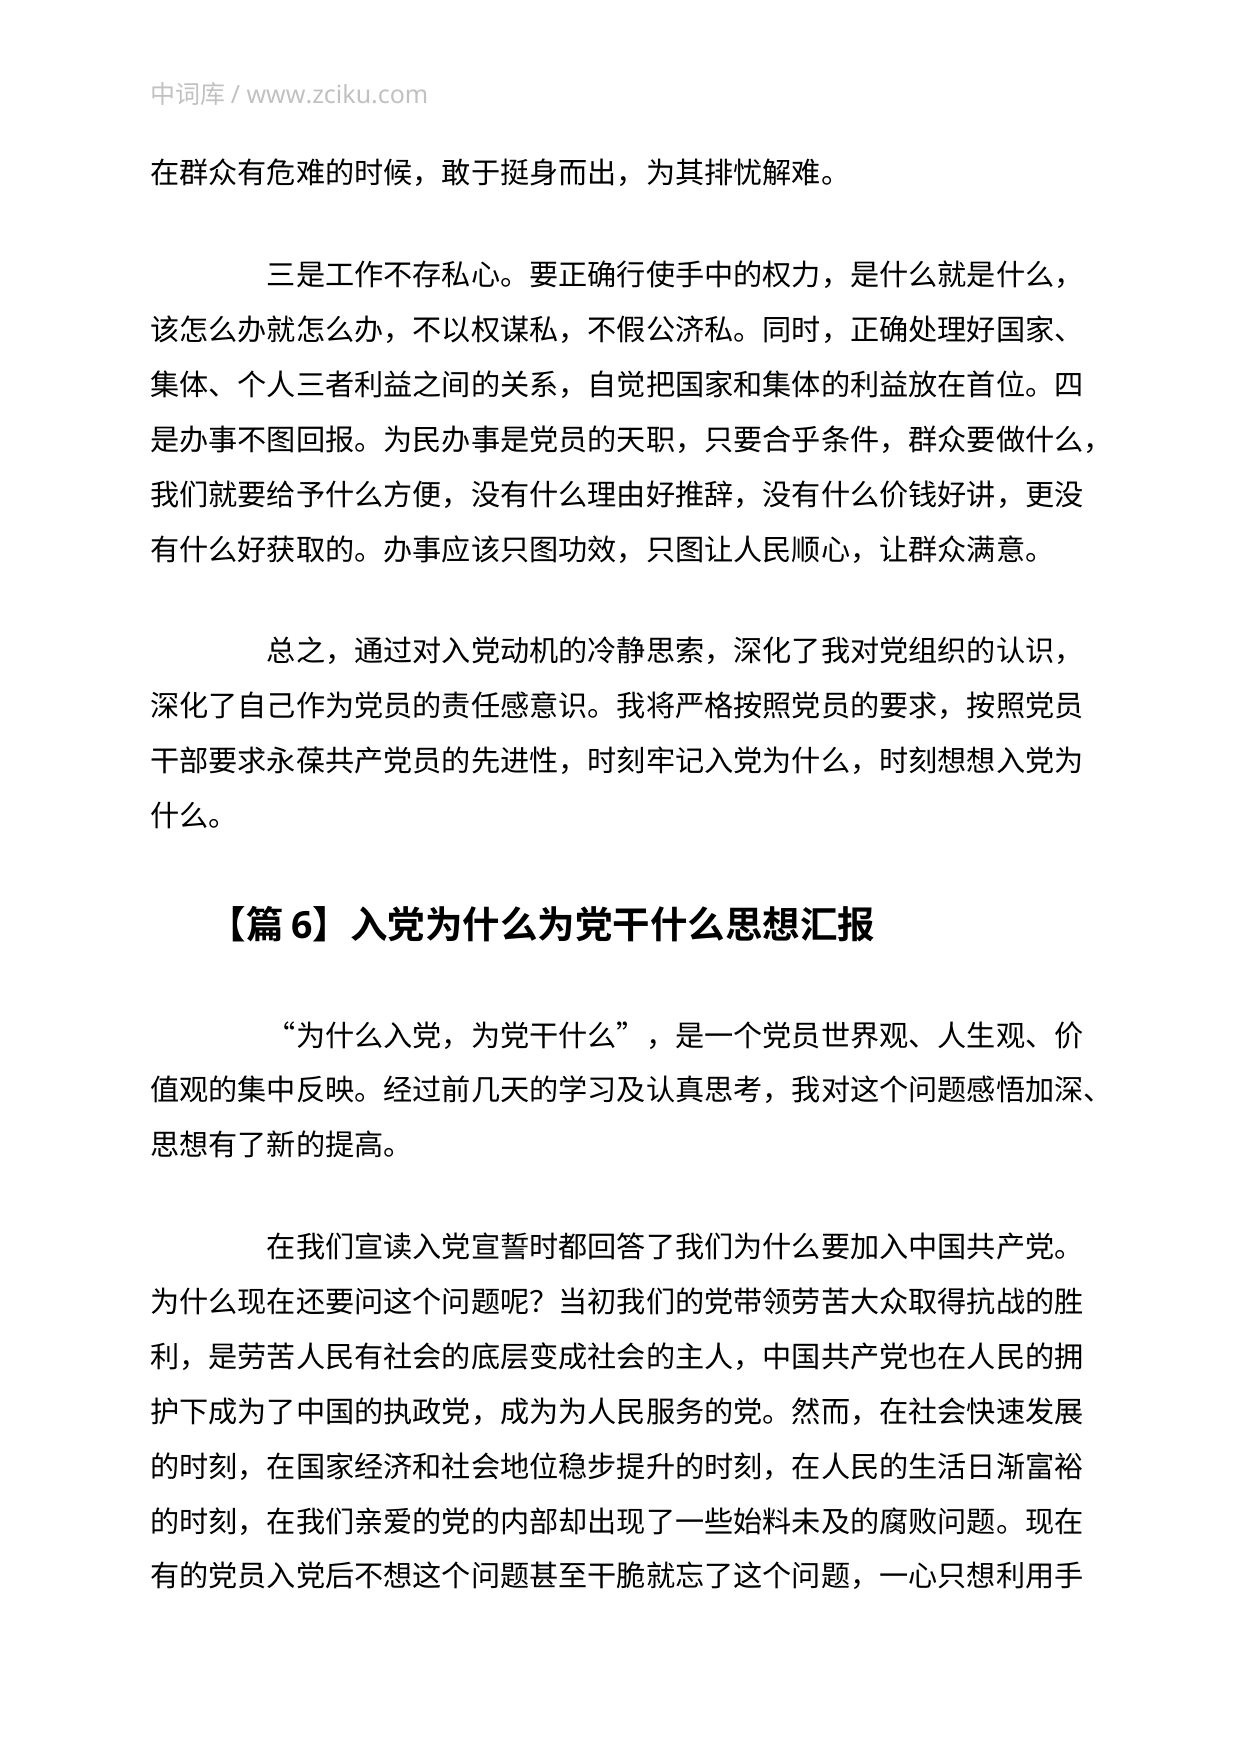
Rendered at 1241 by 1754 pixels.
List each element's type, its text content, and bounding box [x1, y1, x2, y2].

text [150, 1224, 1090, 1595]
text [150, 150, 1090, 192]
text 【篇6】入党为什么为党干什么思想汇报 [150, 894, 1090, 949]
text 总之，通过对入党动机的冷静思索，深化了我对党组织的认识，深化了自己作为党员的责任感意识。我将严格按照党员的要求，按照党员干部要求永葆共产党员的先进性，时刻牢记入党为什么，时刻想想入党为什么。 [150, 628, 1090, 835]
text “为什么入党，为党干什么”，是一个党员世界观、人生观、价值观的集中反映。经过前几天的学习及认真思考，我对这个问题感悟加深、思想有了新的提高。 [150, 1012, 1090, 1164]
text 三是工作不存私心。要正确行使手中的权力，是什么就是什么，该怎么办就怎么办，不以权谋私，不假公济私。同时，正确处理好国家、集体、个人三者利益之间的关系，自觉把国家和集体的利益放在首位。四是办事不图回报。为民办事是党员的天职，只要合乎条件，群众要做什么，我们就要给予什么方便，没有什么理由好推辞，没有什么价钱好讲，更没有什么好获取的。办事应该只图功效，只图让人民顺心，让群众满意。 [150, 252, 1090, 568]
